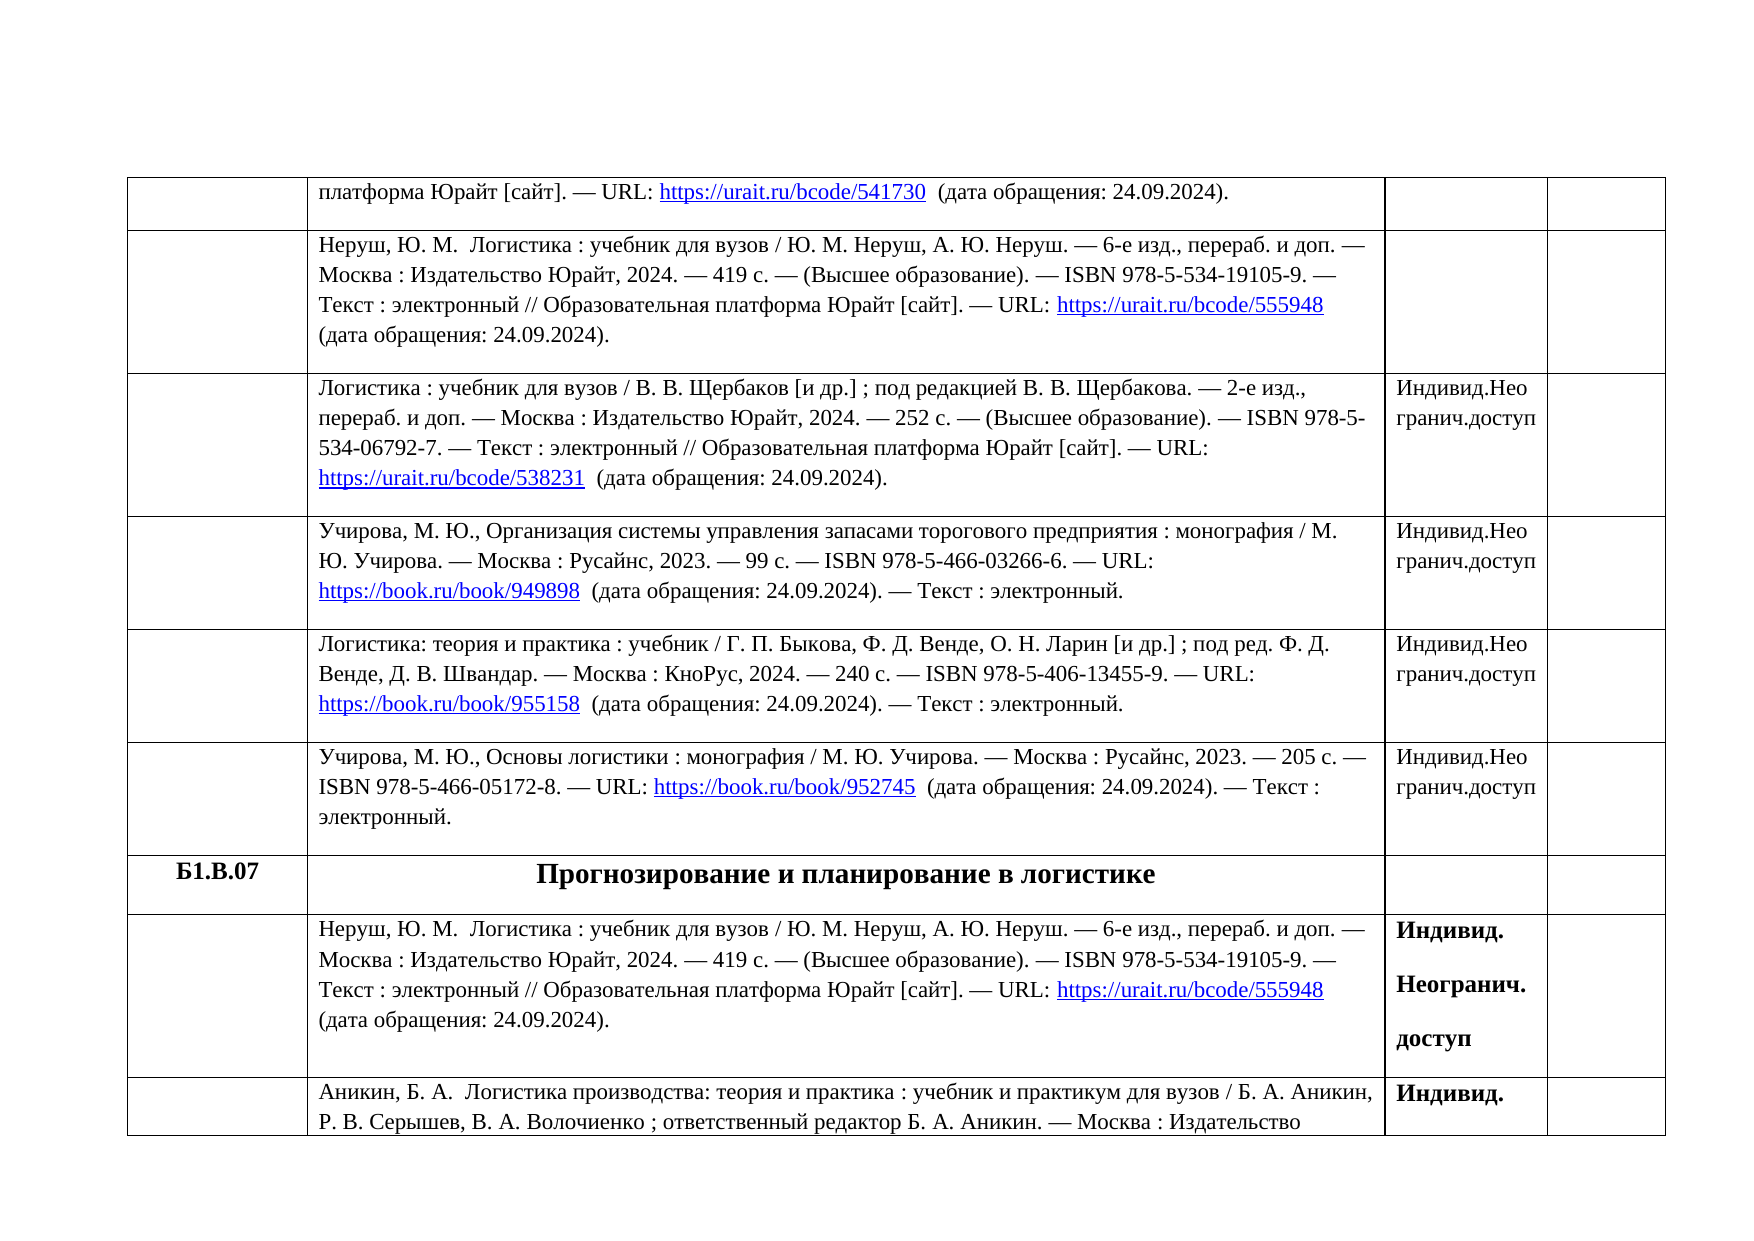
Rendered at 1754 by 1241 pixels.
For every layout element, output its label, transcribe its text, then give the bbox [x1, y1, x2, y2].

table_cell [308, 178, 1384, 230]
table_cell [1386, 856, 1547, 914]
table_cell [1548, 630, 1665, 742]
table_cell Индивид.Неогранич.доступ [1386, 630, 1547, 742]
table_cell Учирова, М. Ю., Организация системы управления запасами торогового предприятия : монография / М. Ю. Учирова. — Москва : Русайнс, 2023. — 99 с. — ISBN 978-5-466-03266-6. — URL: https://book.ru/book/949898 (дата обращения: 24.09.2024). — Текст : электронный. [308, 517, 1384, 629]
table_cell [1548, 915, 1665, 1077]
table_cell Логистика : учебник для вузов / В. В. Щербаков [и др.] ; под редакцией В. В. Щербакова. — 2-е изд., перераб. и доп. — Москва : Издательство Юрайт, 2024. — 252 с. — (Высшее образование). — ISBN 978-5-534-06792-7. — Текст : электронный // Образовательная платформа Юрайт [сайт]. — URL: https://urait.ru/bcode/538231 (дата обращения: 24.09.2024). [308, 374, 1384, 516]
table_cell [1548, 178, 1665, 230]
table_cell [1548, 374, 1665, 516]
table_cell Прогнозирование и планирование в логистике [308, 856, 1384, 914]
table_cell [1386, 1078, 1547, 1134]
table_cell [128, 517, 307, 629]
table_cell [1548, 743, 1665, 855]
table_cell Логистика: теория и практика : учебник / Г. П. Быкова, Ф. Д. Венде, О. Н. Ларин [и др.] ; под ред. Ф. Д. Венде, Д. В. Швандар. — Москва : КноРус, 2024. — 240 с. — ISBN 978-5-406-13455-9. — URL: https://book.ru/book/955158 (дата обращения: 24.09.2024). — Текст : электронный. [308, 630, 1384, 742]
table_cell [128, 743, 307, 855]
table_cell [1548, 1078, 1665, 1134]
table_cell Неруш, Ю. М. Логистика : учебник для вузов / Ю. М. Неруш, А. Ю. Неруш. — 6-е изд., перераб. и доп. — Москва : Издательство Юрайт, 2024. — 419 с. — (Высшее образование). — ISBN 978-5-534-19105-9. — Текст : электронный // Образовательная платформа Юрайт [сайт]. — URL: https://urait.ru/bcode/555948 (дата обращения: 24.09.2024). [308, 915, 1384, 1077]
table_cell [128, 178, 307, 230]
table_cell Индивид. Неогранич. доступ [1386, 915, 1547, 1077]
table_cell [1548, 856, 1665, 914]
table_cell [128, 1078, 307, 1134]
table_cell [1386, 231, 1547, 373]
table_cell [128, 915, 307, 1077]
table_cell Индивид.Неогранич.доступ [1386, 517, 1547, 629]
table_cell [128, 630, 307, 742]
table_cell [1548, 517, 1665, 629]
table_cell Индивид.Неогранич.доступ [1386, 743, 1547, 855]
table_cell Индивид.Неогранич.доступ [1386, 374, 1547, 516]
table_cell Неруш, Ю. М. Логистика : учебник для вузов / Ю. М. Неруш, А. Ю. Неруш. — 6-е изд., перераб. и доп. — Москва : Издательство Юрайт, 2024. — 419 с. — (Высшее образование). — ISBN 978-5-534-19105-9. — Текст : электронный // Образовательная платформа Юрайт [сайт]. — URL: https://urait.ru/bcode/555948 (дата обращения: 24.09.2024). [308, 231, 1384, 373]
table_cell [128, 231, 307, 373]
table_cell Б1.В.07 [128, 856, 307, 914]
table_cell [1386, 178, 1547, 230]
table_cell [308, 1078, 1384, 1134]
table_cell Учирова, М. Ю., Основы логистики : монография / М. Ю. Учирова. — Москва : Русайнс, 2023. — 205 с. — ISBN 978-5-466-05172-8. — URL: https://book.ru/book/952745 (дата обращения: 24.09.2024). — Текст : электронный. [308, 743, 1384, 855]
table_cell [128, 374, 307, 516]
table_cell [1548, 231, 1665, 373]
